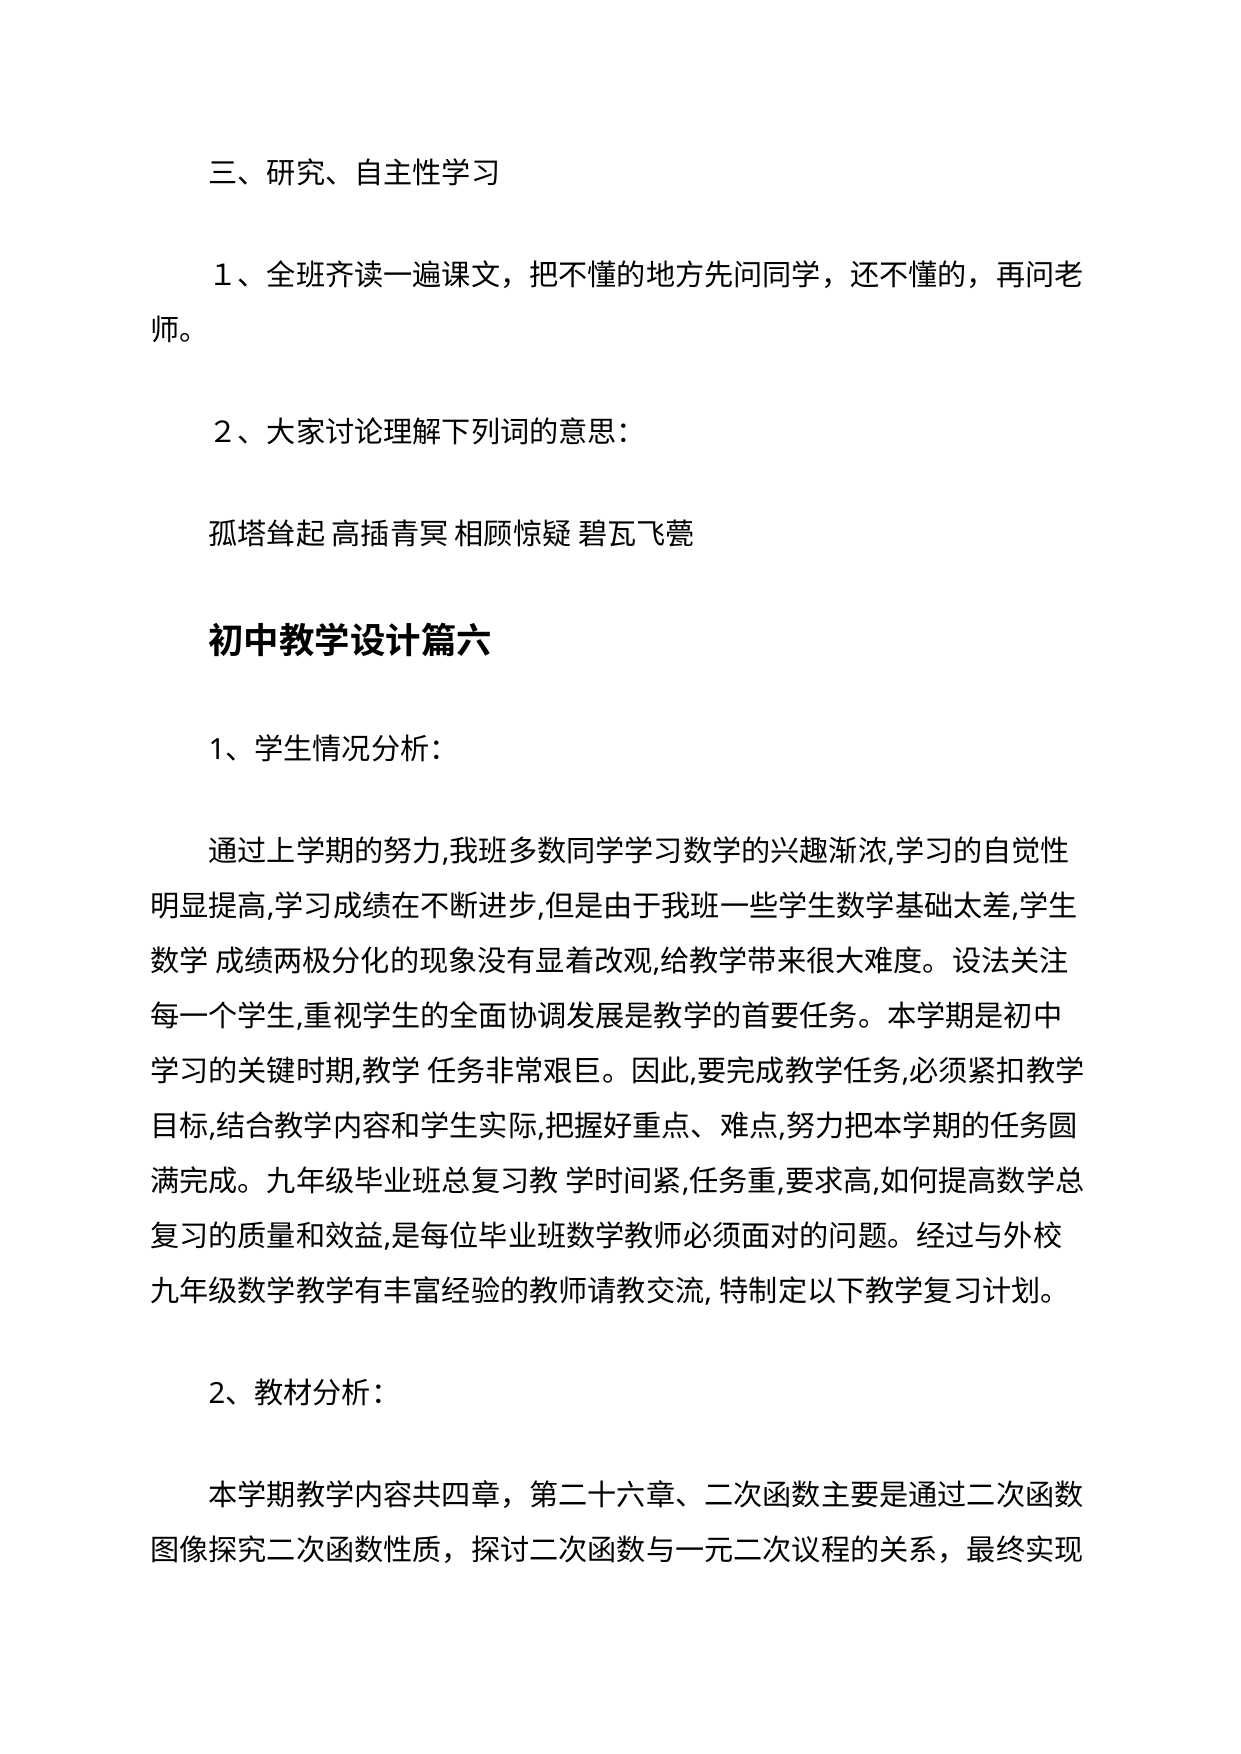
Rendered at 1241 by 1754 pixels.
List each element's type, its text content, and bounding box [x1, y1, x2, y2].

text ２、大家讨论理解下列词的意思： [150, 408, 1090, 451]
text 通过上学期的努力,我班多数同学学习数学的兴趣渐浓,学习的自觉性明显提高,学习成绩在不断进步,但是由于我班一些学生数学基础太差,学生数学 成绩两极分化的现象没有显着改观,给教学带来很大难度。设法关注每一个学生,重视学生的全面协调发展是教学的首要任务。本学期是初中学习的关键时期,教学 任务非常艰巨。因此,要完成教学任务,必须紧扣教学目标,结合教学内容和学生实际,把握好重点、难点,努力把本学期的任务圆满完成。九年级毕业班总复习教 学时间紧,任务重,要求高,如何提高数学总复习的质量和效益,是每位毕业班数学教师必须面对的问题。经过与外校九年级数学教学有丰富经验的教师请教交流, 特制定以下教学复习计划。 [150, 827, 1090, 1310]
text １、全班齐读一遍课文，把不懂的地方先问同学，还不懂的，再问老师。 [150, 252, 1090, 349]
text 三、研究、自主性学习 [150, 150, 1090, 192]
text 2、教材分析： [150, 1369, 1090, 1412]
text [150, 1471, 1090, 1568]
text 1、学生情况分析： [150, 725, 1090, 768]
text 孤塔耸起 高插青冥 相顾惊疑 碧瓦飞甍 [150, 510, 1090, 552]
text 初中教学设计篇六 [150, 612, 1090, 663]
